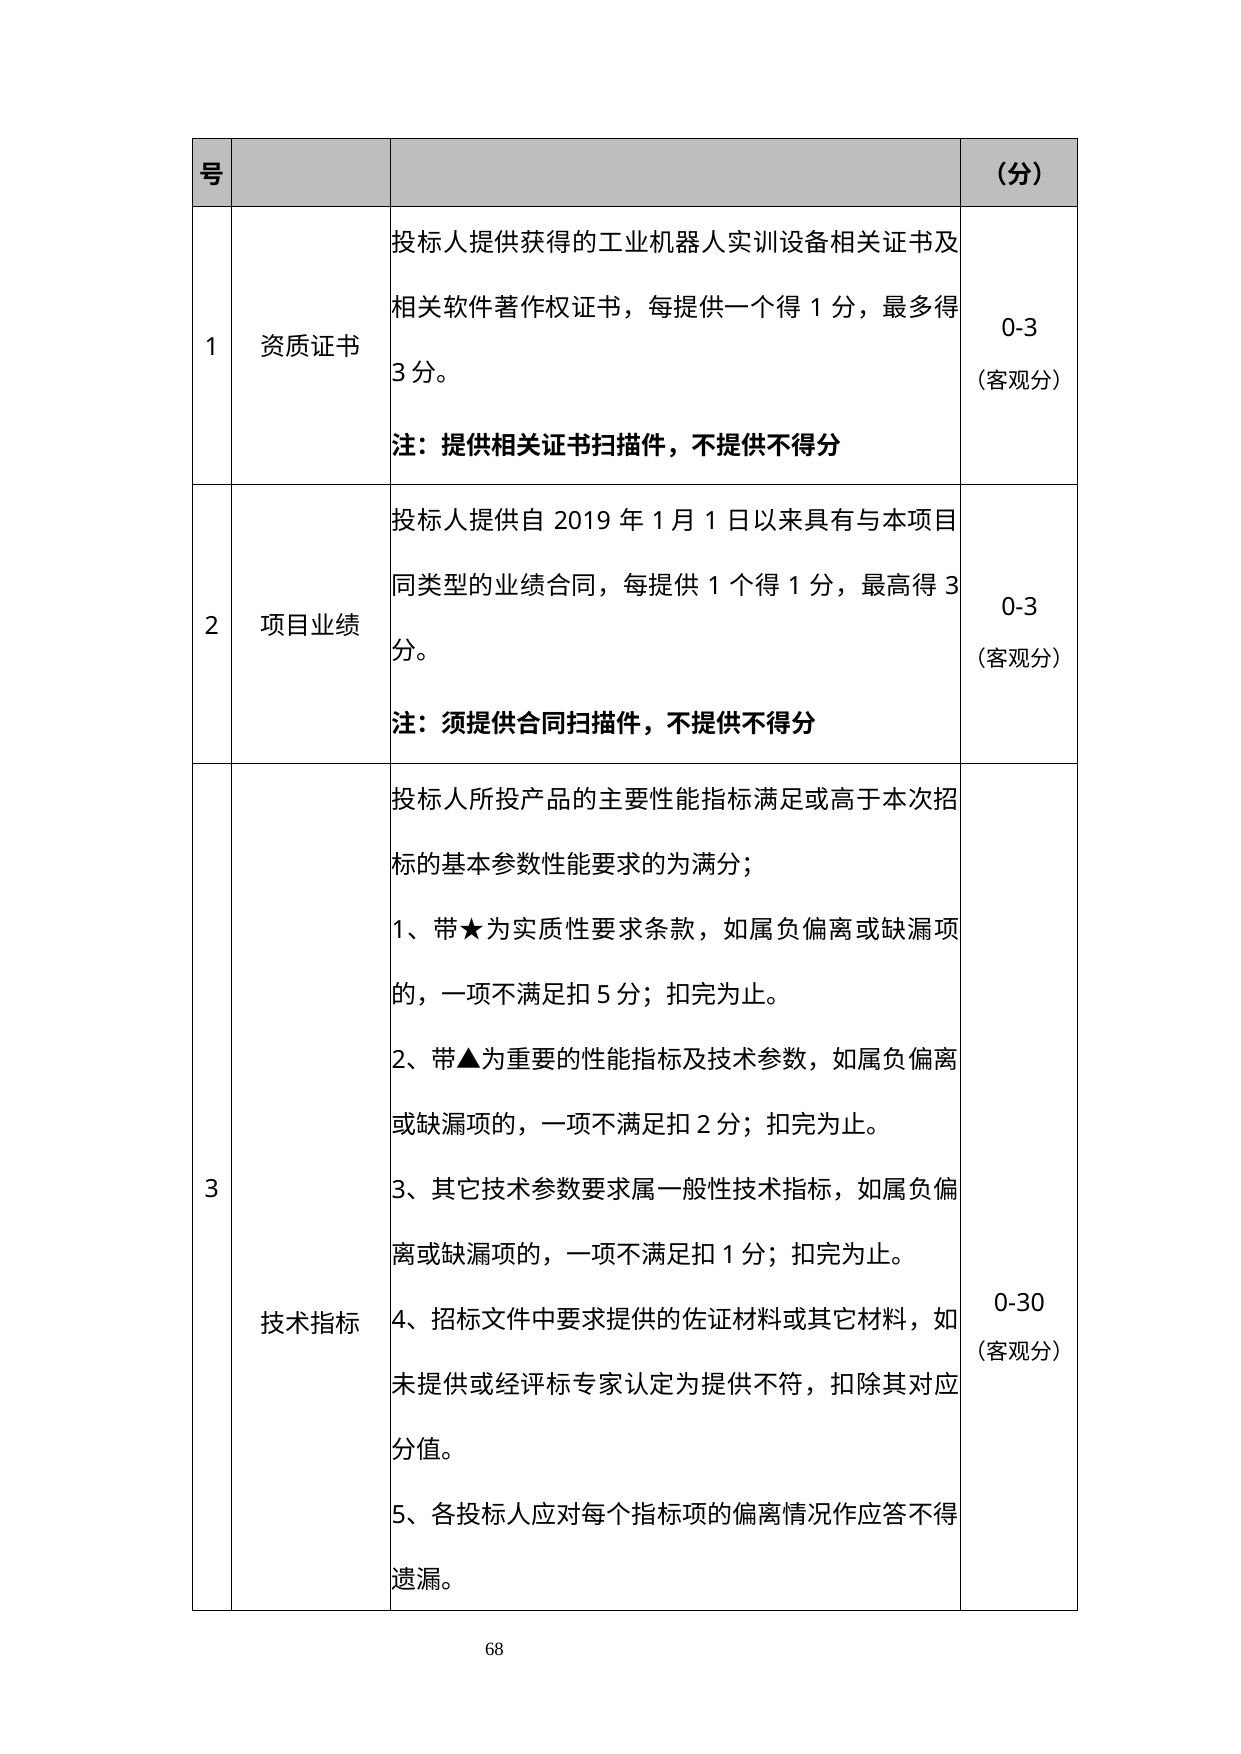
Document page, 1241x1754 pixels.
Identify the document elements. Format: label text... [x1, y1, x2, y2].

table_cell 投标人提供获得的工业机器人实训设备相关证书及相关软件著作权证书，每提供一个得 1 分，最多得 3分。 注：提供相关证书扫描件，不提供不得分 [391, 207, 960, 484]
table_cell 1 [193, 207, 231, 484]
table_cell 0-3 （客观分） [961, 485, 1077, 763]
table_cell 项目业绩 [232, 485, 390, 763]
table_cell 投标人所投产品的主要性能指标满足或高于本次招标的基本参数性能要求的为满分； 1、带★为实质性要求条款，如属负偏离或缺漏项的，一项不满足扣5分；扣完为止。 2、带▲为重要的性能指标及技术参数，如属负偏离或缺漏项的，一项不满足扣2分；扣完为止。 3、其它技术参数要求属一般性技术指标，如属负偏离或缺漏项的，一项不满足扣1分；扣完为止。 4、招标文件中要求提供的佐证材料或其它材料，如未提供或经评标专家认定为提供不符，扣除其对应分值。 5、各投标人应对每个指标项的偏离情况作应答不得遗漏。 [391, 764, 960, 1610]
table_cell 0-30 （客观分） [961, 764, 1077, 1610]
table_header 序号 [193, 139, 231, 206]
table_cell 资质证书 [232, 207, 390, 484]
table_cell 技术指标 [232, 764, 390, 1610]
table_cell 投标人提供自 2019 年 1月 1 日以来具有与本项目同类型的业绩合同，每提供 1 个得 1 分，最高得 3 分。 注：须提供合同扫描件，不提供不得分 [391, 485, 960, 763]
table_cell 2 [193, 485, 231, 763]
table_header 分值（分） [961, 139, 1077, 206]
table_header 评审内容 [232, 139, 390, 206]
table_cell 3 [193, 764, 231, 1610]
table_header 评分标准 [391, 139, 960, 206]
table_cell 0-3 （客观分） [961, 207, 1077, 484]
